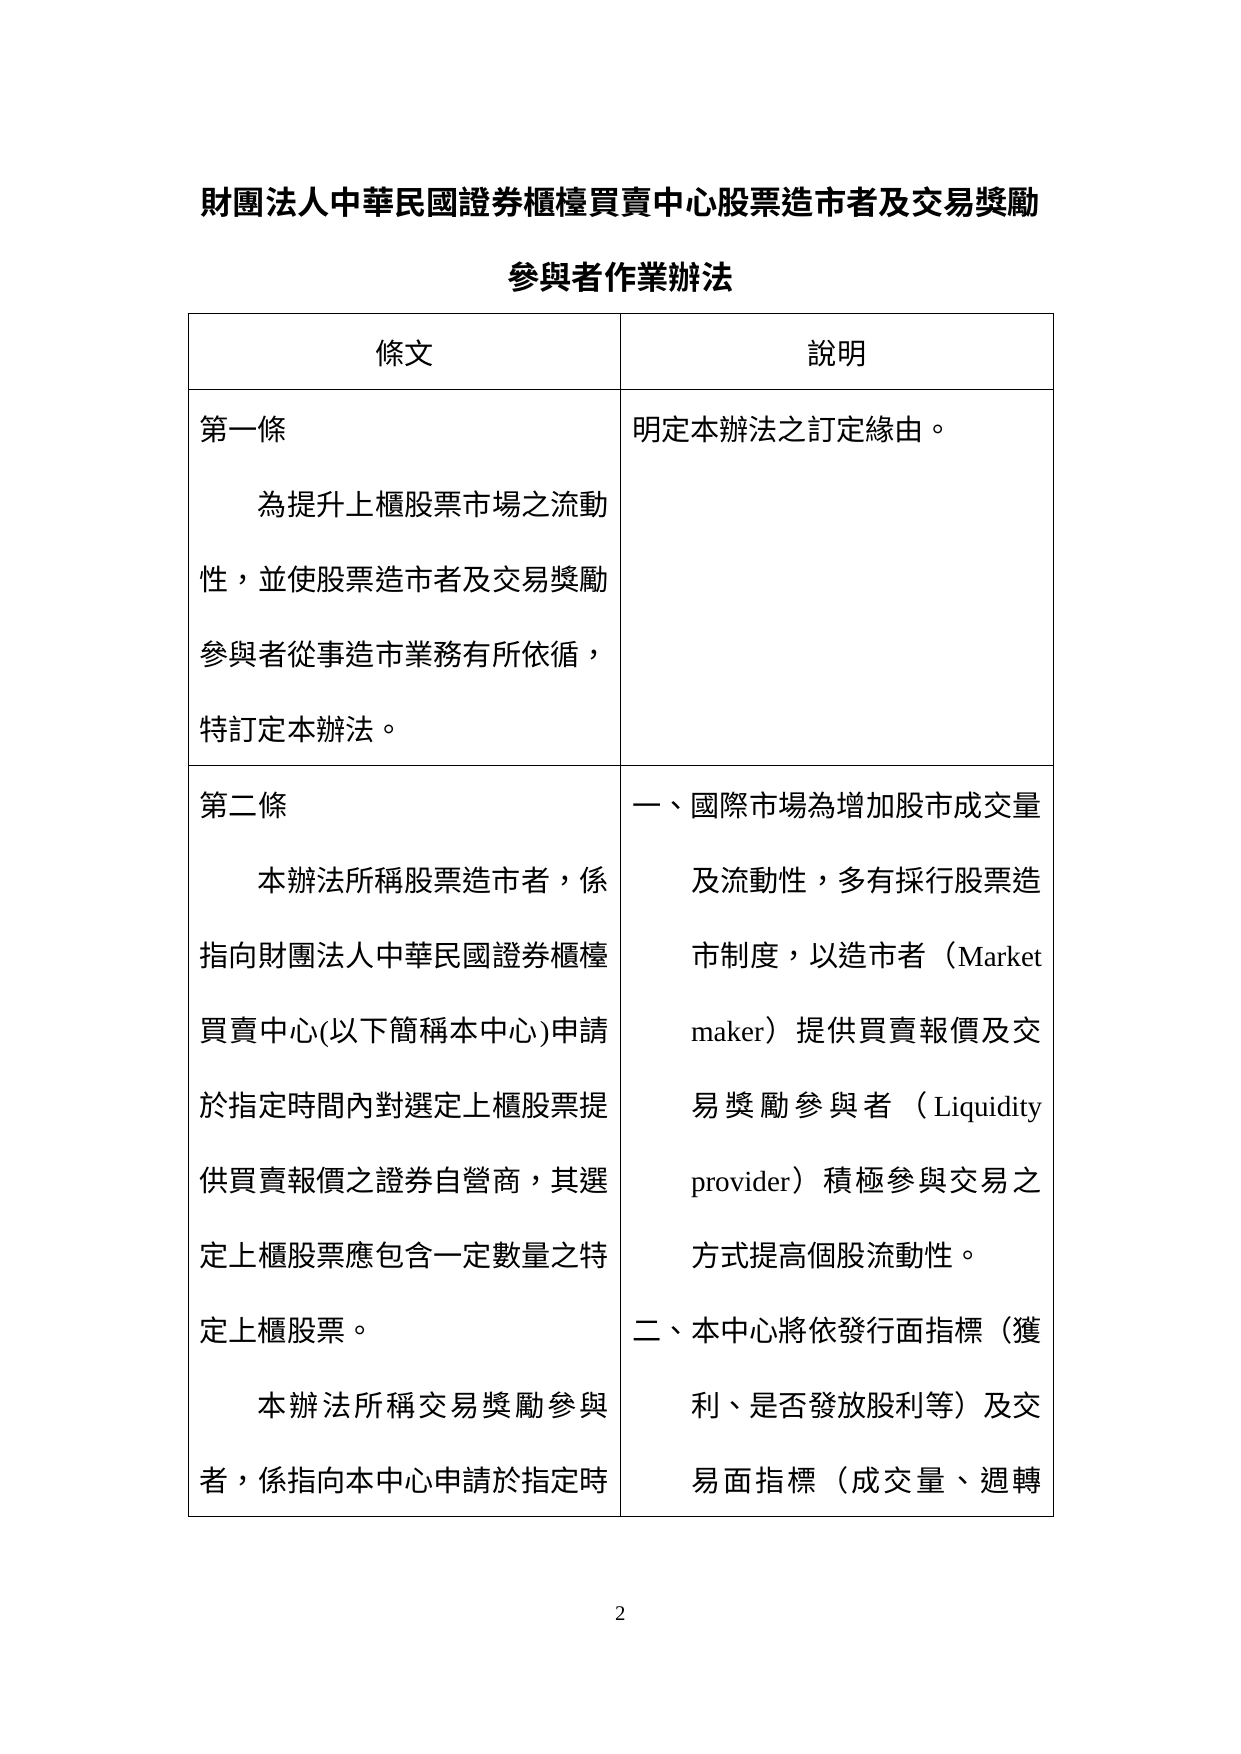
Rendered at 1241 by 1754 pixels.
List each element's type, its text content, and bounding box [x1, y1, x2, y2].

table_header 條文 [189, 314, 620, 389]
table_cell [621, 766, 1053, 1516]
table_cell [189, 766, 620, 1516]
table_cell 第一條 為提升上櫃股票市場之流動性，並使股票造市者及交易獎勵參與者從事造市業務有所依循，特訂定本辦法。 [189, 390, 620, 765]
table_cell 明定本辦法之訂定緣由。 [621, 390, 1053, 765]
table_header 說明 [621, 314, 1053, 389]
text 財團法人中華民國證券櫃檯買賣中心股票造市者及交易獎勵參與者作業辦法 [187, 163, 1053, 313]
